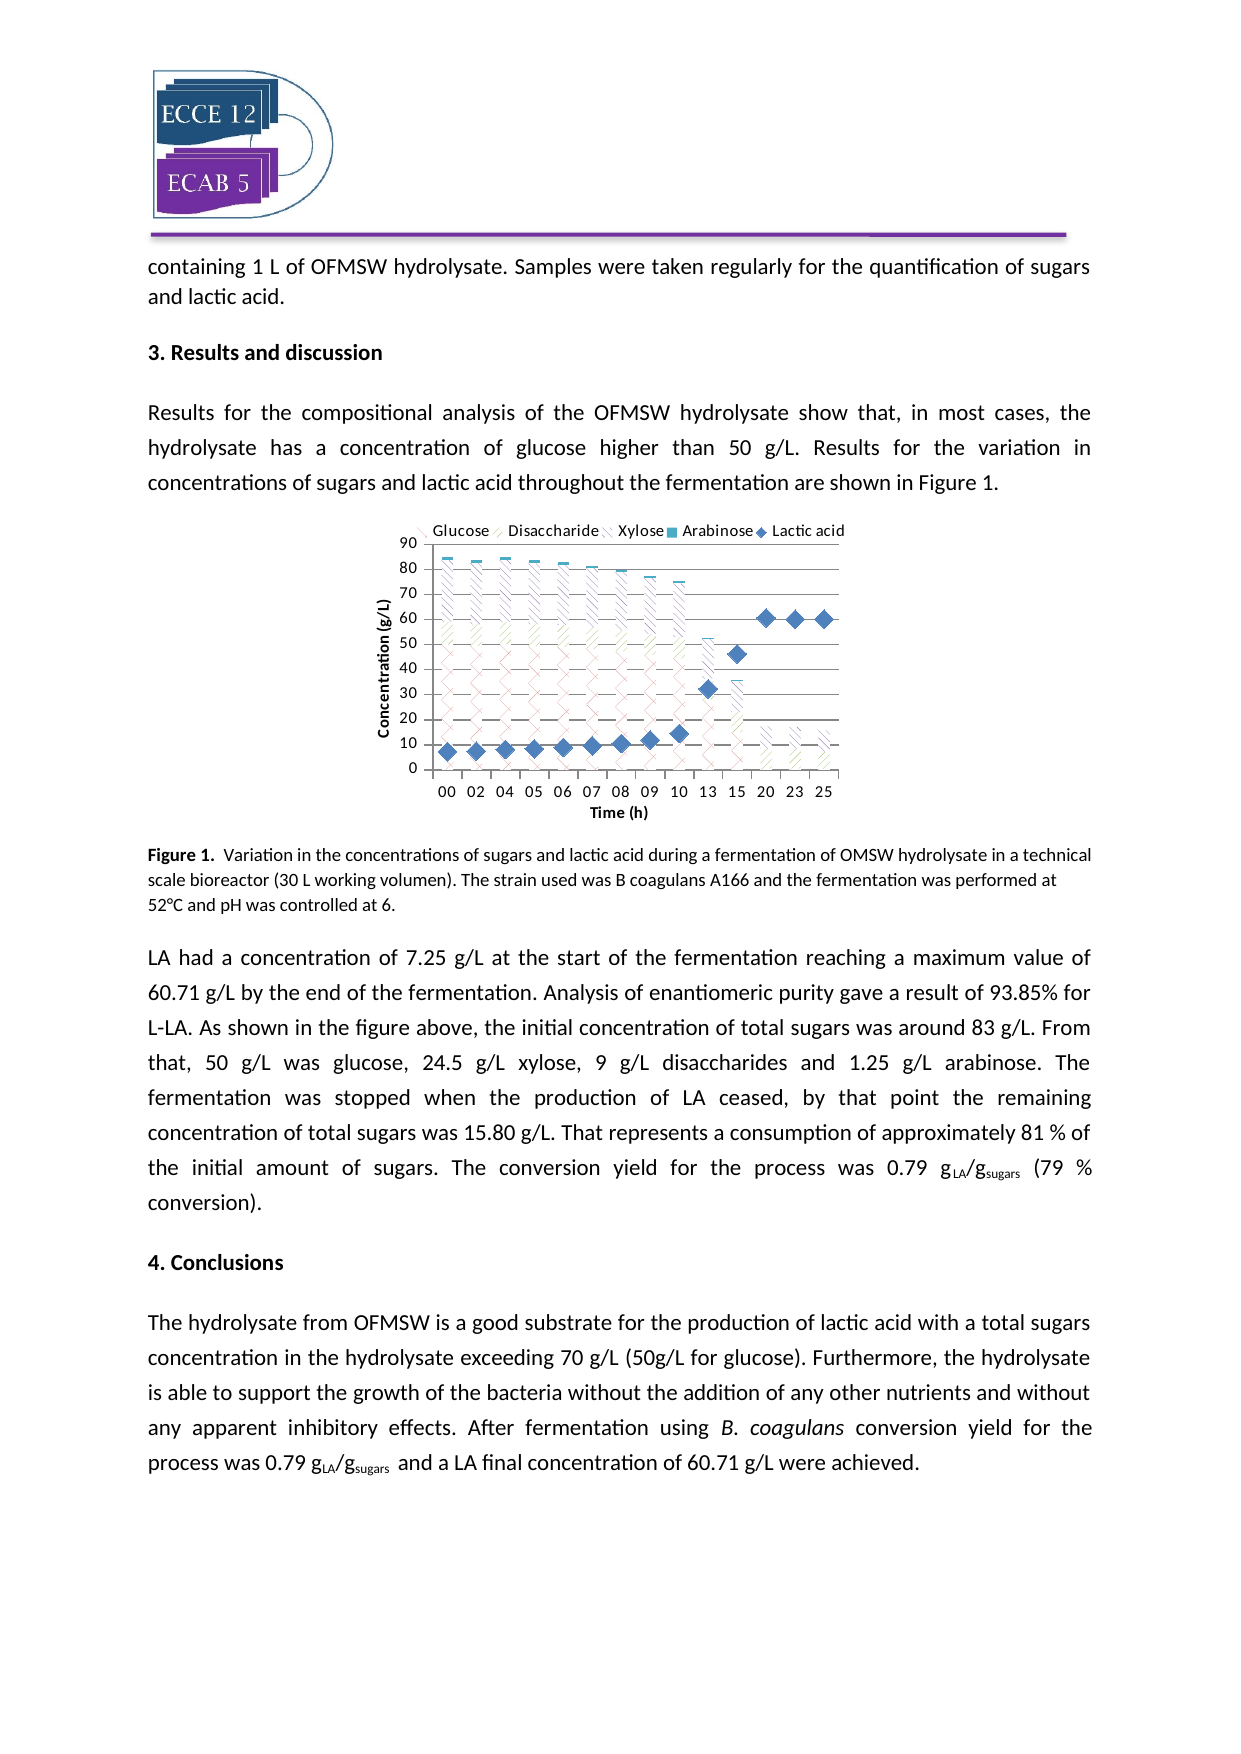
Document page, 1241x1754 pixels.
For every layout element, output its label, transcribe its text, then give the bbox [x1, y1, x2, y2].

text 4. Conclusions [148, 1248, 1092, 1276]
text The hydrolysate from OFMSW is a good substrate for the production of lactic acid with a total sugars concentration in the hydrolysate exceeding 70 g/L (50g/L for glucose). Furthermore, the hydrolysate is able to support the growth of the bacteria without the addition of any other nutrients and without any apparent inhibitory effects. After fermentation using B. coagulans conversion yield for the process was 0.79 gLA/gsugars and a LA final concentration of 60.71 g/L were achieved. [148, 1308, 1092, 1476]
text 3. Results and discussion [148, 338, 1092, 366]
text Figure 1. Variation in the concentrations of sugars and lactic acid during a fermentation of OMSW hydrolysate in a technical scale bioreactor (30 L working volumen). The strain used was B coagulans A166 and the fermentation was performed at 52°C and pH was controlled at 6. [148, 843, 1092, 916]
text Results for the compositional analysis of the OFMSW hydrolysate show that, in most cases, the hydrolysate has a concentration of glucose higher than 50 g/L. Results for the variation in concentrations of sugars and lactic acid throughout the fermentation are shown in Figure 1. [148, 398, 1092, 496]
picture [152, 69, 334, 219]
text LA had a concentration of 7.25 g/L at the start of the fermentation reaching a maximum value of 60.71 g/L by the end of the fermentation. Analysis of enantiomeric purity gave a result of 93.85% for L-LA. As shown in the figure above, the initial concentration of total sugars was around 83 g/L. From that, 50 g/L was glucose, 24.5 g/L xylose, 9 g/L disaccharides and 1.25 g/L arabinose. The fermentation was stopped when the production of LA ceased, by that point the remaining concentration of total sugars was 15.80 g/L. That represents a consumption of approximately 81 % of the initial amount of sugars. The conversion yield for the process was 0.79 gLA/gsugars (79 % conversion). [148, 943, 1092, 1216]
